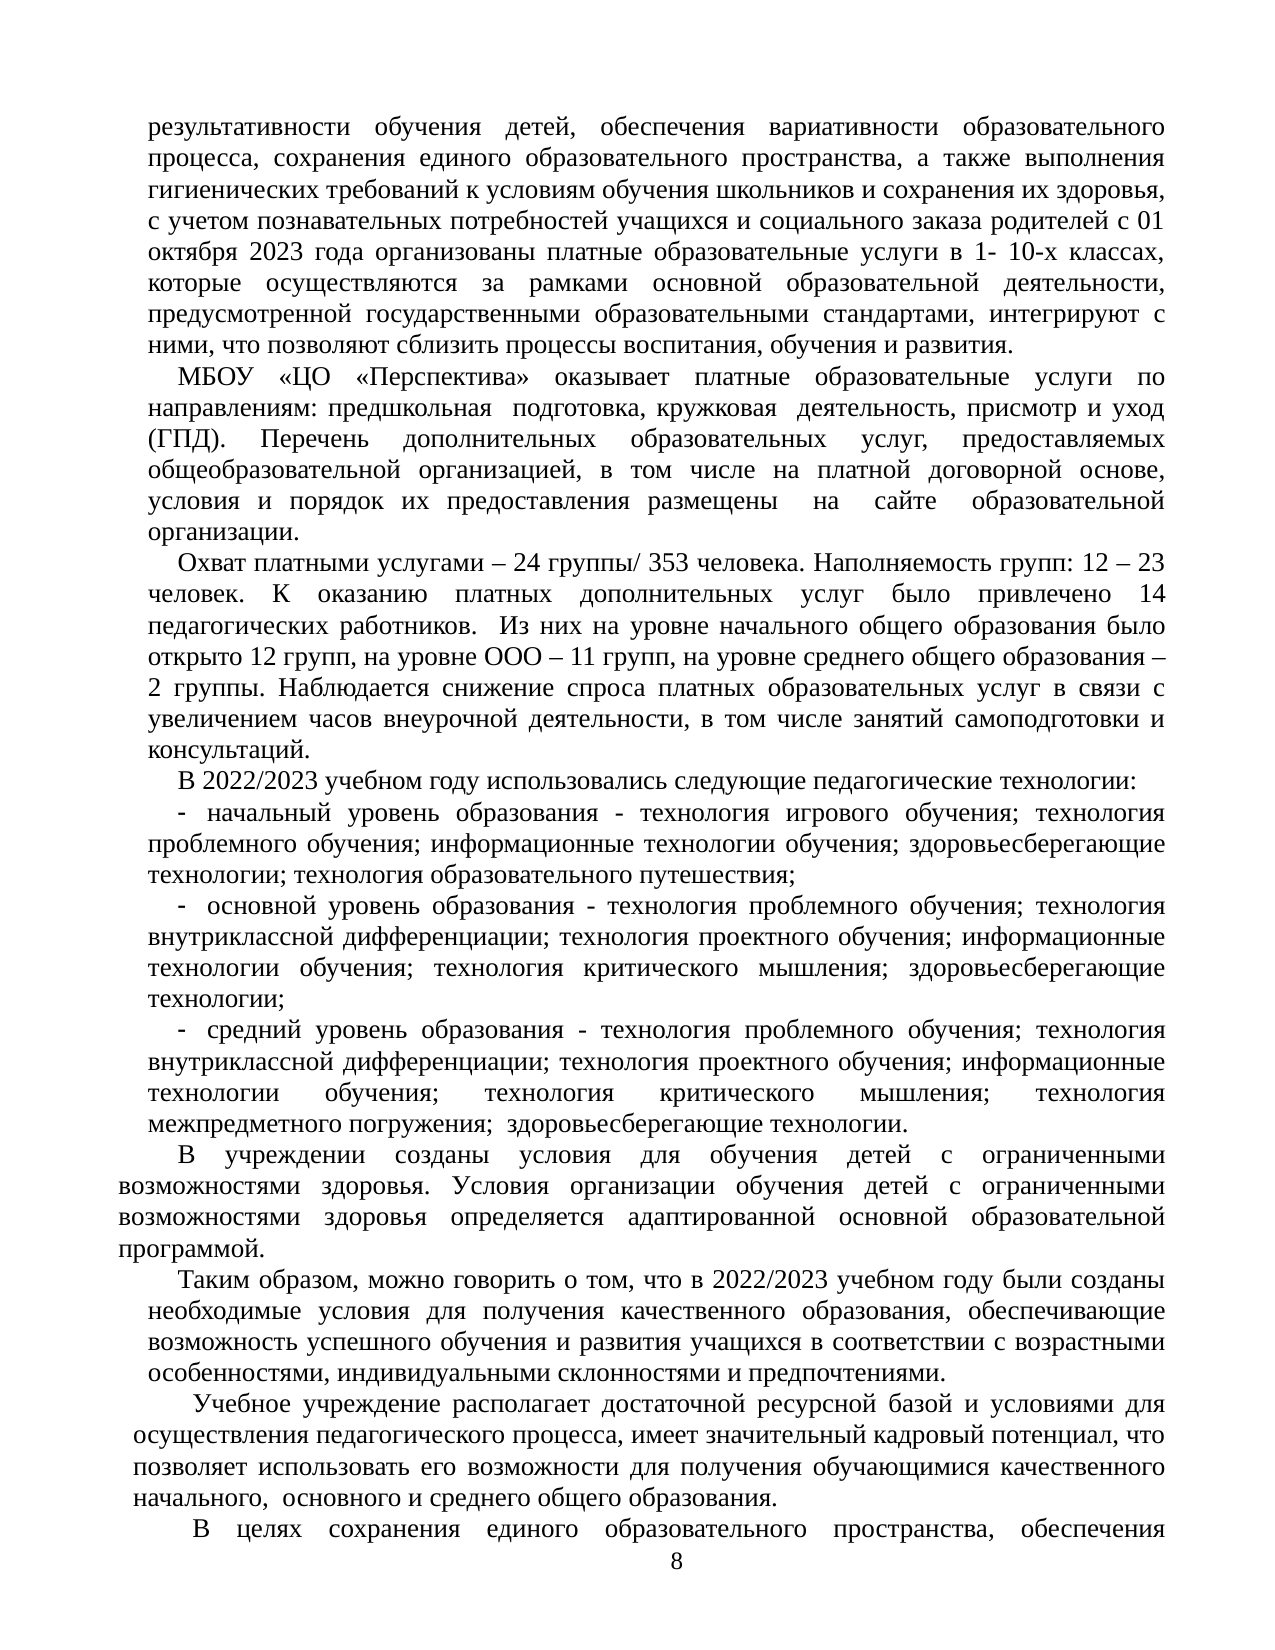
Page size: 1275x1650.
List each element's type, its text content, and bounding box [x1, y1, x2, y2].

text Таким образом, можно говорить о том, что в 2022/2023 учебном году были созданы необходимые условия для получения качественного образования, обеспечивающие возможность успешного обучения и развития учащихся в соответствии с возрастными особенностями, индивидуальными склонностями и предпочтениями. [148, 1263, 1166, 1387]
list начальный уровень образования - технология игрового обучения; технология проблемного обучения; информационные технологии обучения; здоровьесберегающие технологии; технология образовательного путешествия; [148, 796, 1166, 889]
text В учреждении созданы условия для обучения детей с ограниченными возможностями здоровья. Условия организации обучения детей с ограниченными возможностями здоровья определяется адаптированной основной образовательной программой. [118, 1138, 1166, 1263]
text МБОУ «ЦО «Перспектива» оказывает платные образовательные услуги по направлениям: предшкольная подготовка, кружковая деятельность, присмотр и уход (ГПД). Перечень дополнительных образовательных услуг, предоставляемых общеобразовательной организацией, в том числе на платной договорной основе, условия и порядок их предоставления размещены на сайте образовательной организации. [148, 359, 1166, 546]
list средний уровень образования - технология проблемного обучения; технология внутриклассной дифференциации; технология проектного обучения; информационные технологии обучения; технология критического мышления; технология межпредметного погружения; здоровьесберегающие технологии. [148, 1014, 1166, 1138]
text В 2022/2023 учебном году использовались следующие педагогические технологии: [148, 764, 1166, 796]
list основной уровень образования - технология проблемного обучения; технология внутриклассной дифференциации; технология проектного обучения; информационные технологии обучения; технология критического мышления; здоровьесберегающие технологии; [148, 889, 1166, 1014]
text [148, 110, 1166, 359]
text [133, 1512, 1166, 1543]
text Охват платными услугами – 24 группы/ 353 человека. Наполняемость групп: 12 – 23 человек. К оказанию платных дополнительных услуг было привлечено 14 педагогических работников. Из них на уровне начального общего образования было открыто 12 групп, на уровне ООО – 11 групп, на уровне среднего общего образования –2 группы. Наблюдается снижение спроса платных образовательных услуг в связи с увеличением часов внеурочной деятельности, в том числе занятий самоподготовки и консультаций. [148, 546, 1166, 764]
text Учебное учреждение располагает достаточной ресурсной базой и условиями для осуществления педагогического процесса, имеет значительный кадровый потенциал, что позволяет использовать его возможности для получения обучающимися качественного начального, основного и среднего общего образования. [133, 1387, 1166, 1512]
